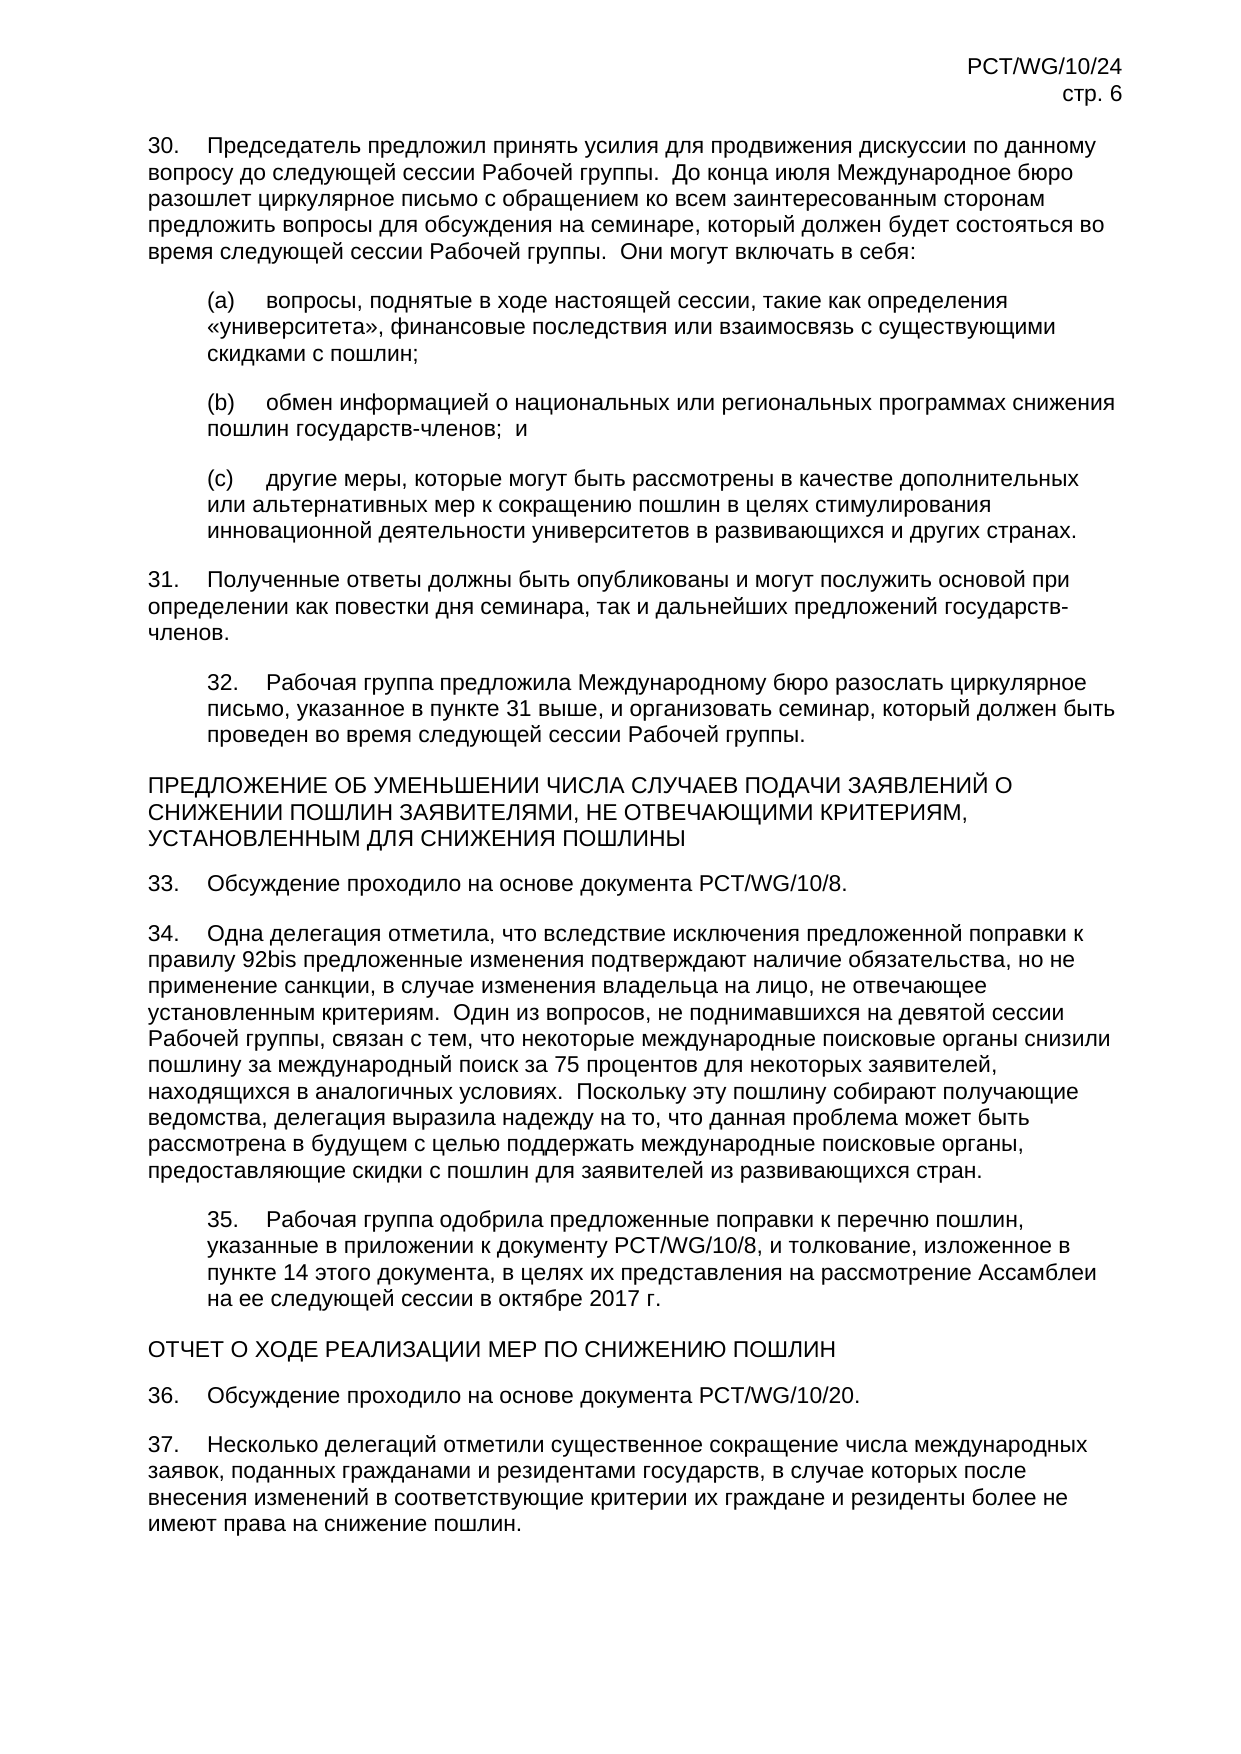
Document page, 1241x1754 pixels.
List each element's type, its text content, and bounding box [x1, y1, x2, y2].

text Председатель предложил принять усилия для продвижения дискуссии по данному вопросу до следующей сессии Рабочей группы. До конца июля Международное бюро разошлет циркулярное письмо с обращением ко всем заинтересованным сторонам предложить вопросы для обсуждения на семинаре, который должен будет состояться во время следующей сессии Рабочей группы. Они могут включать в себя: [148, 132, 1122, 264]
list вопросы, поднятые в ходе настоящей сессии, такие как определения «университета», финансовые последствия или взаимосвязь с существующими скидками с пошлин; [207, 287, 1122, 366]
text Обсуждение проходило на основе документа PCT/WG/10/8. [148, 870, 1122, 897]
text Несколько делегаций отметили существенное сокращение числа международных заявок, поданных гражданами и резидентами государств, в случае которых после внесения изменений в соответствующие критерии их граждане и резиденты более не имеют права на снижение пошлин. [148, 1431, 1122, 1536]
subtitle Предложение об уменьшении числа случаев подачи заявлений о снижении пошлин заявителями, не отвечающими критериям, установленным для снижения пошлины [148, 772, 1122, 852]
text Рабочая группа одобрила предложенные поправки к перечню пошлин, указанные в приложении к документу PCT/WG/10/8, и толкование, изложенное в пункте 14 этого документа, в целях их представления на рассмотрение Ассамблеи на ее следующей сессии в октябре 2017 г. [207, 1206, 1122, 1311]
text Полученные ответы должны быть опубликованы и могут послужить основой при определении как повестки дня семинара, так и дальнейших предложений государств-членов. [148, 566, 1122, 646]
text Рабочая группа предложила Международному бюро разослать циркулярное письмо, указанное в пункте 31 выше, и организовать семинар, который должен быть проведен во время следующей сессии Рабочей группы. [207, 668, 1122, 747]
list обмен информацией о национальных или региональных программах снижения пошлин государств-членов; и [207, 389, 1122, 442]
subtitle Отчет о ходе реализации мер по СНИЖЕНИЮ ПОШЛИН [148, 1336, 1122, 1363]
text Одна делегация отметила, что вследствие исключения предложенной поправки к правилу 92bis предложенные изменения подтверждают наличие обязательства, но не применение санкции, в случае изменения владельца на лицо, не отвечающее установленным критериям. Один из вопросов, не поднимавшихся на девятой сессии Рабочей группы, связан с тем, что некоторые международные поисковые органы снизили пошлину за международный поиск за 75 процентов для некоторых заявителей, находящихся в аналогичных условиях. Поскольку эту пошлину собирают получающие ведомства, делегация выразила надежду на то, что данная проблема может быть рассмотрена в будущем с целью поддержать международные поисковые органы, предоставляющие скидки с пошлин для заявителей из развивающихся стран. [148, 919, 1122, 1183]
text Обсуждение проходило на основе документа PCT/WG/10/20. [148, 1382, 1122, 1408]
list другие меры, которые могут быть рассмотрены в качестве дополнительных или альтернативных мер к сокращению пошлин в целях стимулирования инновационной деятельности университетов в развивающихся и других странах. [207, 464, 1122, 543]
